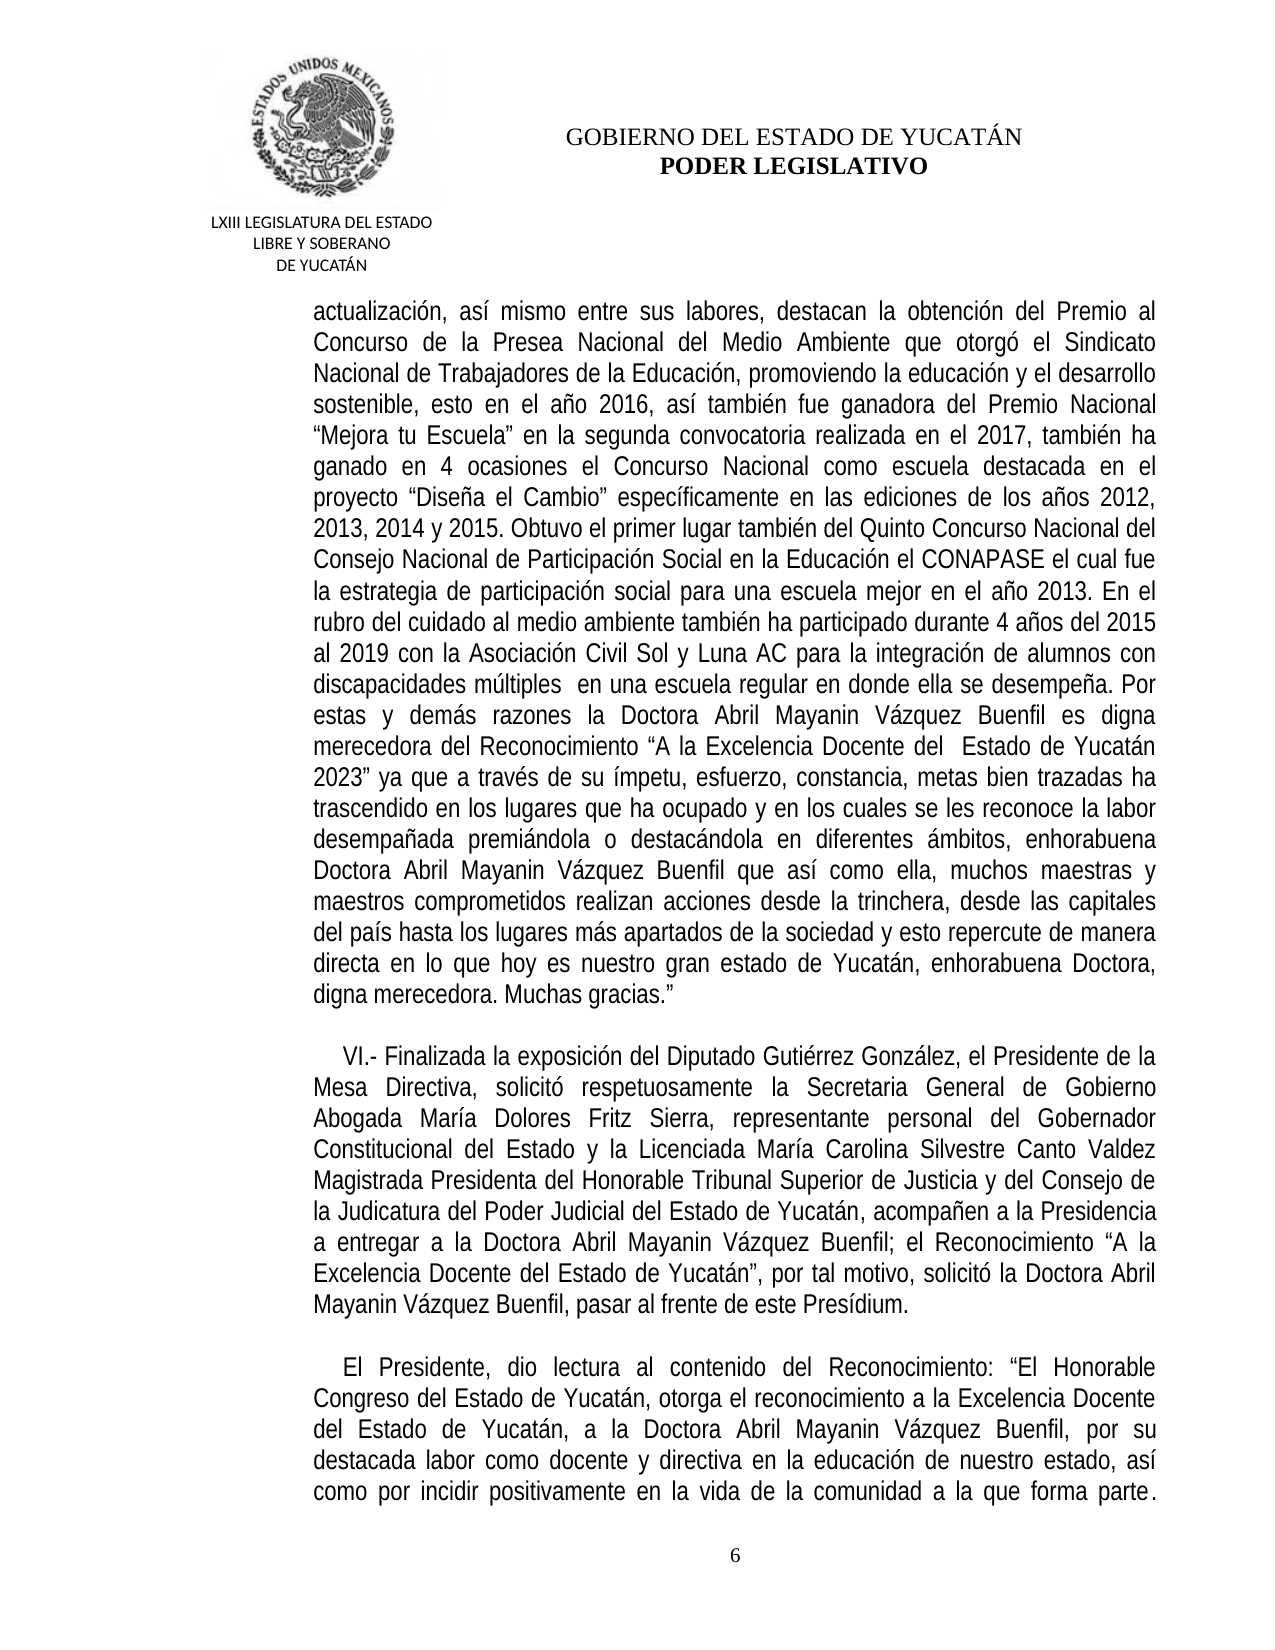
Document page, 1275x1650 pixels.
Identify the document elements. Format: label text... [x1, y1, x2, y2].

picture [206, 50, 443, 211]
text VI.- Finalizada la exposición del Diputado Gutiérrez González, el Presidente de la Mesa Directiva, solicitó respetuosamente la Secretaria General de Gobierno Abogada María Dolores Fritz Sierra, representante personal del Gobernador Constitucional del Estado y la Licenciada María Carolina Silvestre Canto Valdez Magistrada Presidenta del Honorable Tribunal Superior de Justicia y del Consejo de la Judicatura del Poder Judicial del Estado de Yucatán, acompañen a la Presidencia a entregar a la Doctora Abril Mayanin Vázquez Buenfil; el Reconocimiento “A la Excelencia Docente del Estado de Yucatán”, por tal motivo, solicitó la Doctora Abril Mayanin Vázquez Buenfil, pasar al frente de este Presídium. [313, 1040, 1157, 1320]
